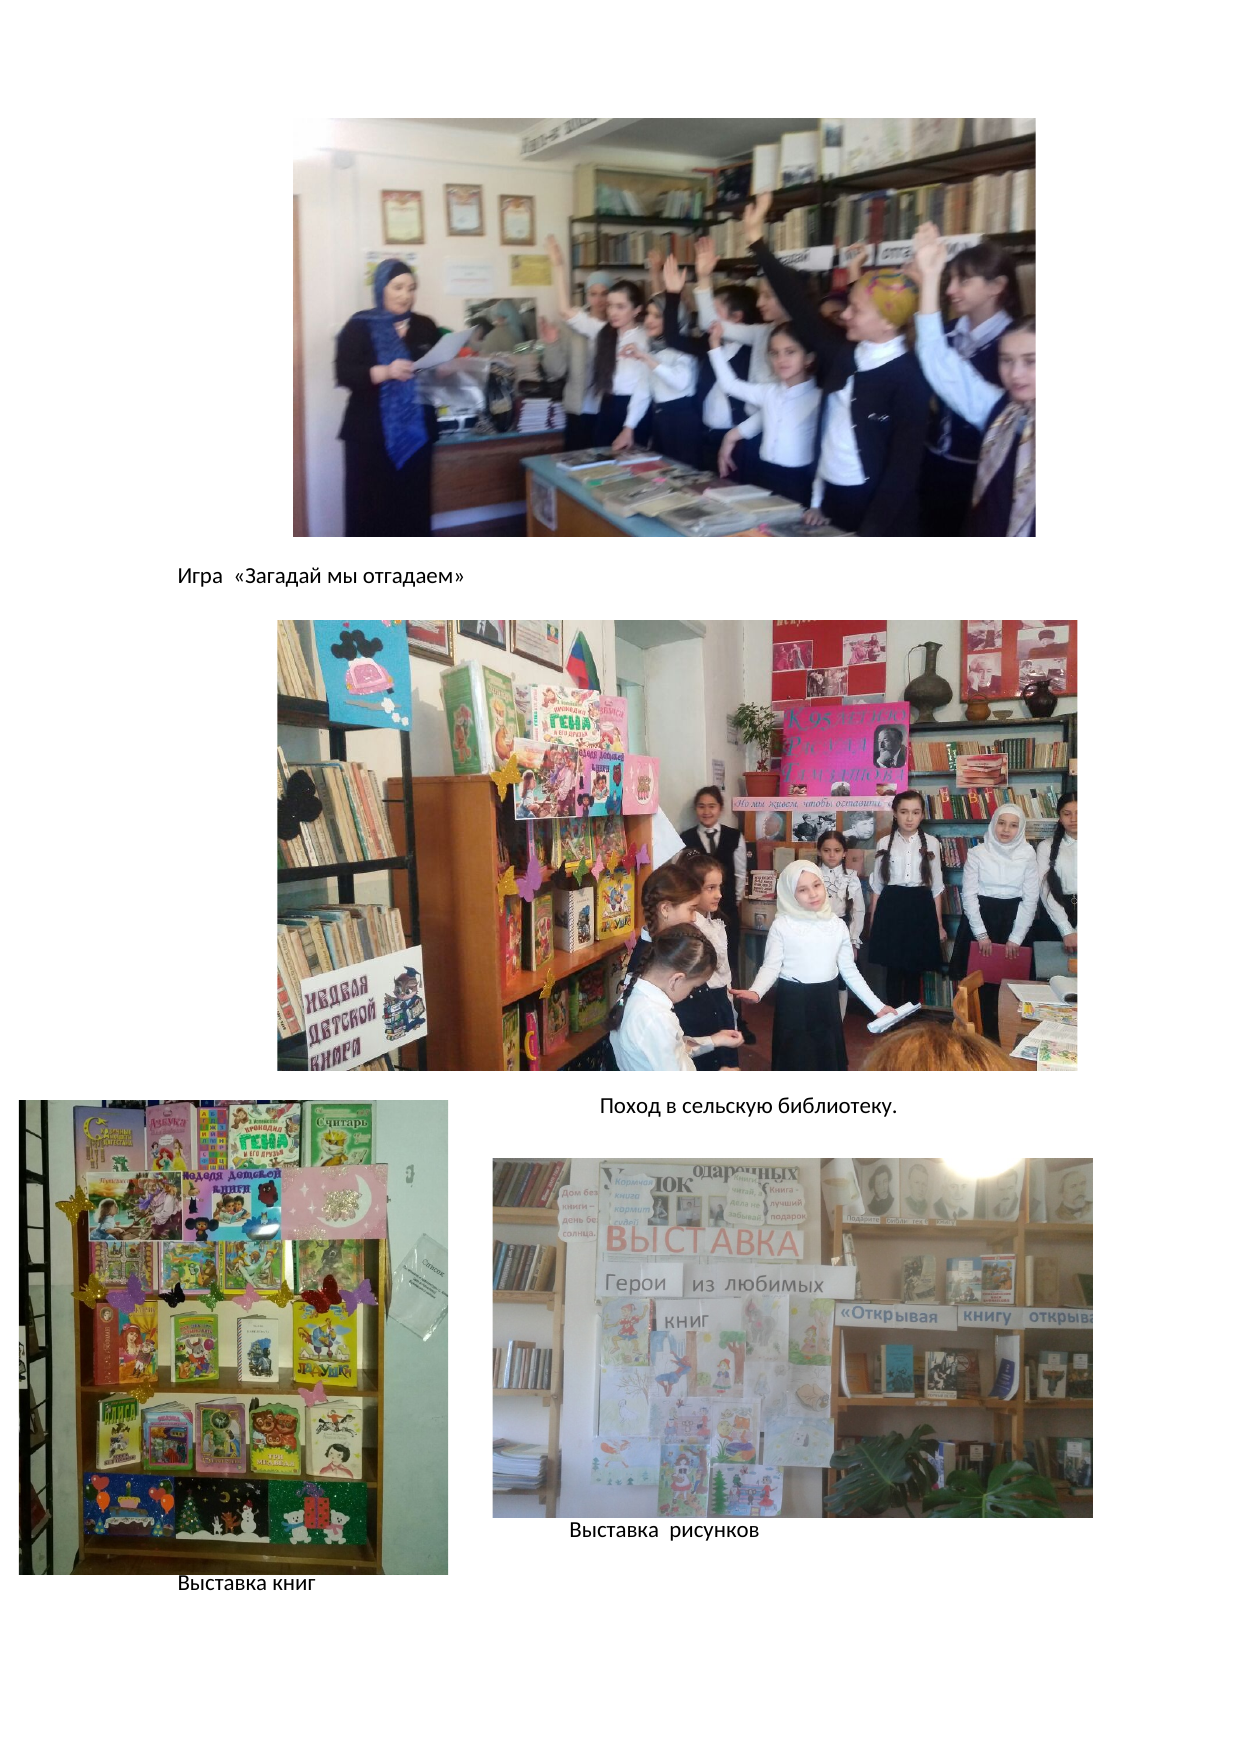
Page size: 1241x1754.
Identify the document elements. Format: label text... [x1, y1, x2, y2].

text Выставка рисунков [449, 1516, 1152, 1543]
picture [277, 620, 1078, 1071]
text Поход в сельскую библиотеку. [177, 1091, 1152, 1119]
picture [18, 1100, 449, 1575]
text Игра «Загадай мы отгадаем» [177, 561, 1152, 589]
picture [293, 118, 1036, 537]
text Выставка книг [177, 1568, 1152, 1597]
picture [492, 1158, 1093, 1518]
